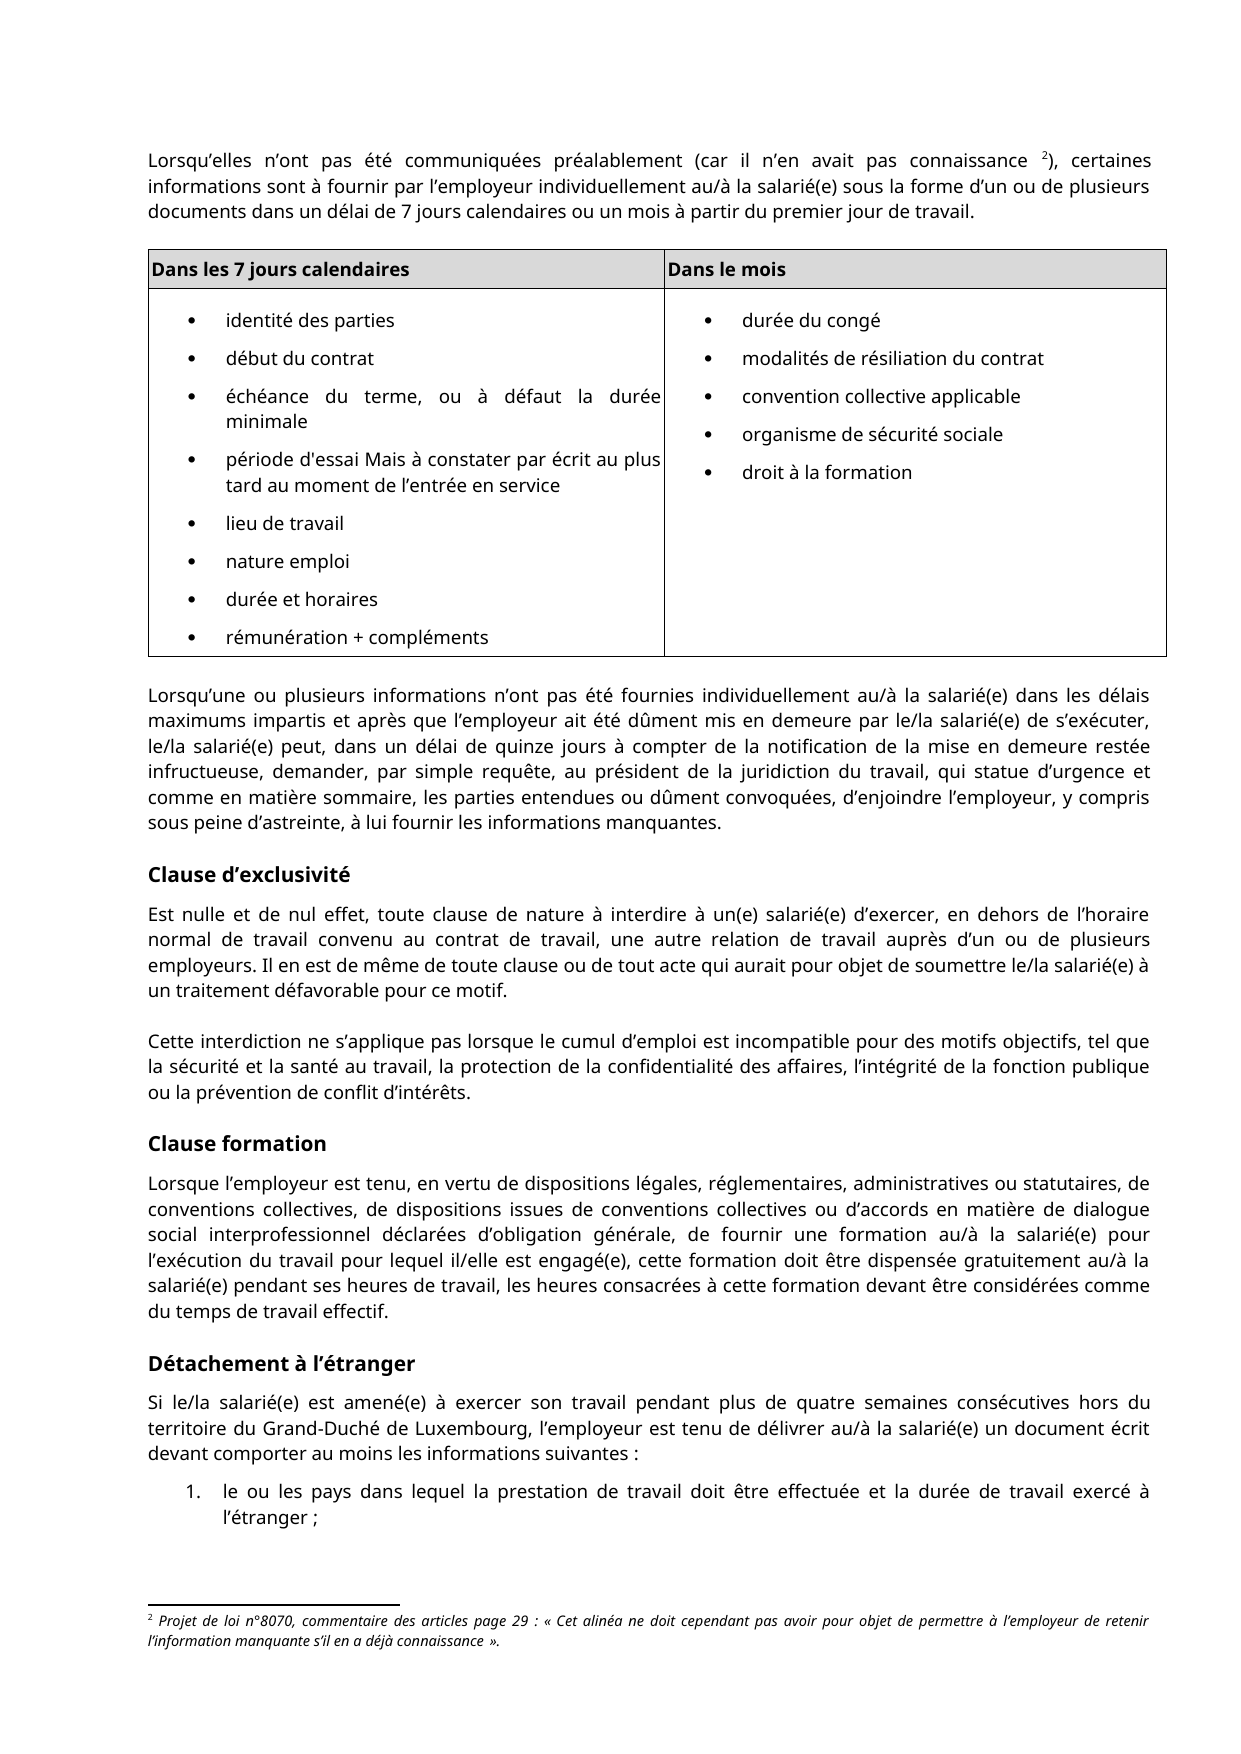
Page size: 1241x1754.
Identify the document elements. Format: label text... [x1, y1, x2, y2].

text Clause formation [148, 1129, 1152, 1158]
text Lorsqu’elles n’ont pas été communiquées préalablement (car il n’en avait pas connaissance ), certaines informations sont à fournir par l’employeur individuellement au/à la salarié(e) sous la forme d’un ou de plusieurs documents dans un délai de 7 jours calendaires ou un mois à partir du premier jour de travail. [148, 148, 1152, 224]
text Si le/la salarié(e) est amené(e) à exercer son travail pendant plus de quatre semaines consécutives hors du territoire du Grand-Duché de Luxembourg, l’employeur est tenu de délivrer au/à la salarié(e) un document écrit devant comporter au moins les informations suivantes : [148, 1389, 1152, 1466]
table_cell durée du congé modalités de résiliation du contrat convention collective applicable organisme de sécurité sociale droit à la formation [665, 289, 1166, 656]
list le ou les pays dans lequel la prestation de travail doit être effectuée et la durée de travail exercé à l’étranger ; [185, 1479, 1152, 1530]
table_header Dans les 7 jours calendaires [149, 250, 664, 288]
text Lorsque l’employeur est tenu, en vertu de dispositions légales, réglementaires, administratives ou statutaires, de conventions collectives, de dispositions issues de conventions collectives ou d’accords en matière de dialogue social interprofessionnel déclarées d’obligation générale, de fournir une formation au/à la salarié(e) pour l’exécution du travail pour lequel il/elle est engagé(e), cette formation doit être dispensée gratuitement au/à la salarié(e) pendant ses heures de travail, les heures consacrées à cette formation devant être considérées comme du temps de travail effectif. [148, 1171, 1152, 1324]
table_cell identité des parties début du contrat échéance du terme, ou à défaut la durée minimale période d'essai Mais à constater par écrit au plus tard au moment de l’entrée en service lieu de travail nature emploi durée et horaires rémunération + compléments [149, 289, 664, 656]
text Cette interdiction ne s’applique pas lorsque le cumul d’emploi est incompatible pour des motifs objectifs, tel que la sécurité et la santé au travail, la protection de la confidentialité des affaires, l’intégrité de la fonction publique ou la prévention de conflit d’intérêts. [148, 1028, 1152, 1104]
text Lorsqu’une ou plusieurs informations n’ont pas été fournies individuellement au/à la salarié(e) dans les délais maximums impartis et après que l’employeur ait été dûment mis en demeure par le/la salarié(e) de s’exécuter, le/la salarié(e) peut, dans un délai de quinze jours à compter de la notification de la mise en demeure restée infructueuse, demander, par simple requête, au président de la juridiction du travail, qui statue d’urgence et comme en matière sommaire, les parties entendues ou dûment convoquées, d’enjoindre l’employeur, y compris sous peine d’astreinte, à lui fournir les informations manquantes. [148, 682, 1152, 835]
text Détachement à l’étranger [148, 1349, 1152, 1377]
text Est nulle et de nul effet, toute clause de nature à interdire à un(e) salarié(e) d’exercer, en dehors de l’horaire normal de travail convenu au contrat de travail, une autre relation de travail auprès d’un ou de plusieurs employeurs. Il en est de même de toute clause ou de tout acte qui aurait pour objet de soumettre le/la salarié(e) à un traitement défavorable pour ce motif. [148, 901, 1152, 1003]
text Clause d’exclusivité [148, 860, 1152, 888]
table_header Dans le mois [665, 250, 1166, 288]
